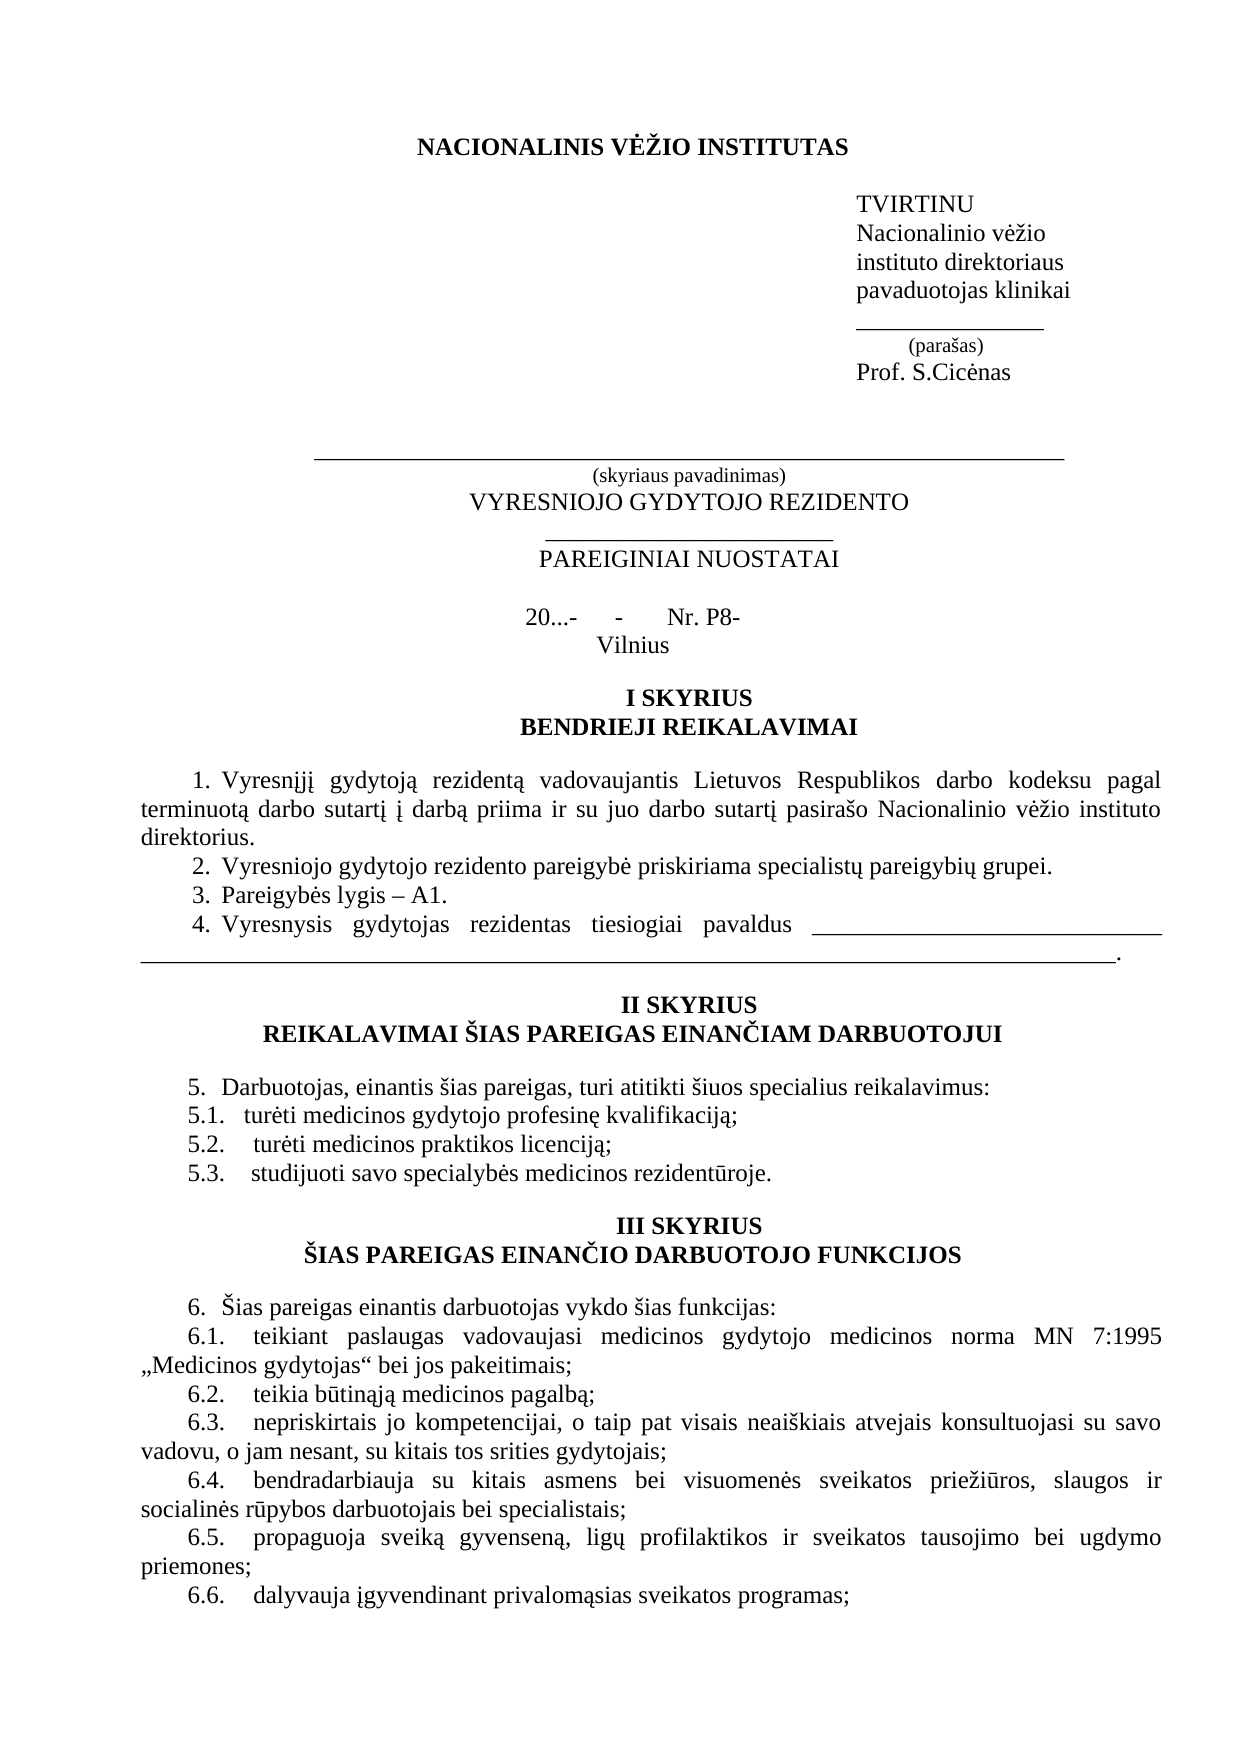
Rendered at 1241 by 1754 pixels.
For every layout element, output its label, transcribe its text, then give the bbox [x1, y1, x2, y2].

list VYRESNIOJO GYDYTOJO REZIDENTO [216, 487, 1162, 516]
list BENDRIEJI REIKALAVIMAI [216, 712, 1162, 741]
list Vyresnysis gydytojas rezidentas tiesiogiai pavaldus ____________________________ ______________________________________________________________________________. [141, 909, 1162, 966]
list teikia būtinąją medicinos pagalbą; [187, 1379, 1162, 1407]
list II SKYRIUS [216, 990, 1162, 1019]
list Nacionalinio vėžio [856, 218, 1162, 247]
list I SKYRIUS [216, 683, 1162, 712]
list 20...- - Nr. P8- [103, 602, 1162, 631]
list Pareigybės lygis – A1. [103, 880, 1162, 909]
list (skyriaus pavadinimas) [216, 463, 1162, 487]
list turėti medicinos praktikos licenciją; [187, 1129, 1162, 1158]
list bendradarbiauja su kitais asmens bei visuomenės sveikatos priežiūros, slaugos ir socialinės rūpybos darbuotojais bei specialistais; [141, 1465, 1162, 1522]
list turėti medicinos gydytojo profesinę kvalifikaciją; [187, 1101, 1162, 1129]
text REIKALAVIMAI ŠIAS PAREIGAS EINANČIAM DARBUOTOJUI [103, 1019, 1162, 1048]
list nepriskirtais jo kompetencijai, o taip pat visais neaiškiais atvejais konsultuojasi su savo vadovu, o jam nesant, su kitais tos srities gydytojais; [141, 1407, 1162, 1465]
list TVIRTINU [856, 189, 1162, 218]
list Vyresniojo gydytojo rezidento pareigybė priskiriama specialistų pareigybių grupei. [103, 851, 1162, 880]
list ____________________________________________________________ [216, 434, 1162, 463]
list (parašas) [856, 333, 1162, 357]
list _______________________ [216, 516, 1162, 544]
list III SKYRIUS [216, 1211, 1162, 1240]
text ŠIAS PAREIGAS EINANČIO DARBUOTOJO FUNKCIJOS [103, 1240, 1162, 1268]
text NACIONALINIS VĖŽIO INSTITUTAS [103, 132, 1162, 161]
list Prof. S.Cicėnas [856, 357, 1162, 386]
list dalyvauja įgyvendinant privalomąsias sveikatos programas; [187, 1580, 1162, 1609]
list Vyresnįjį gydytoją rezidentą vadovaujantis Lietuvos Respublikos darbo kodeksu pagal terminuotą darbo sutartį į darbą priima ir su juo darbo sutartį pasirašo Nacionalinio vėžio instituto direktorius. [141, 765, 1162, 851]
list Darbuotojas, einantis šias pareigas, turi atitikti šiuos specialius reikalavimus: [187, 1072, 1162, 1101]
list PAREIGINIAI NUOSTATAI [216, 544, 1162, 573]
list propaguoja sveiką gyvenseną, ligų profilaktikos ir sveikatos tausojimo bei ugdymo priemones; [141, 1522, 1162, 1580]
list instituto direktoriaus pavaduotojas klinikai [856, 247, 1162, 304]
list teikiant paslaugas vadovaujasi medicinos gydytojo medicinos norma MN 7:1995 „Medicinos gydytojas“ bei jos pakeitimais; [141, 1321, 1162, 1379]
list Šias pareigas einantis darbuotojas vykdo šias funkcijas: [187, 1292, 1162, 1321]
list _______________ [856, 304, 1162, 333]
list studijuoti savo specialybės medicinos rezidentūroje. [187, 1158, 1162, 1187]
list Vilnius [103, 631, 1162, 659]
